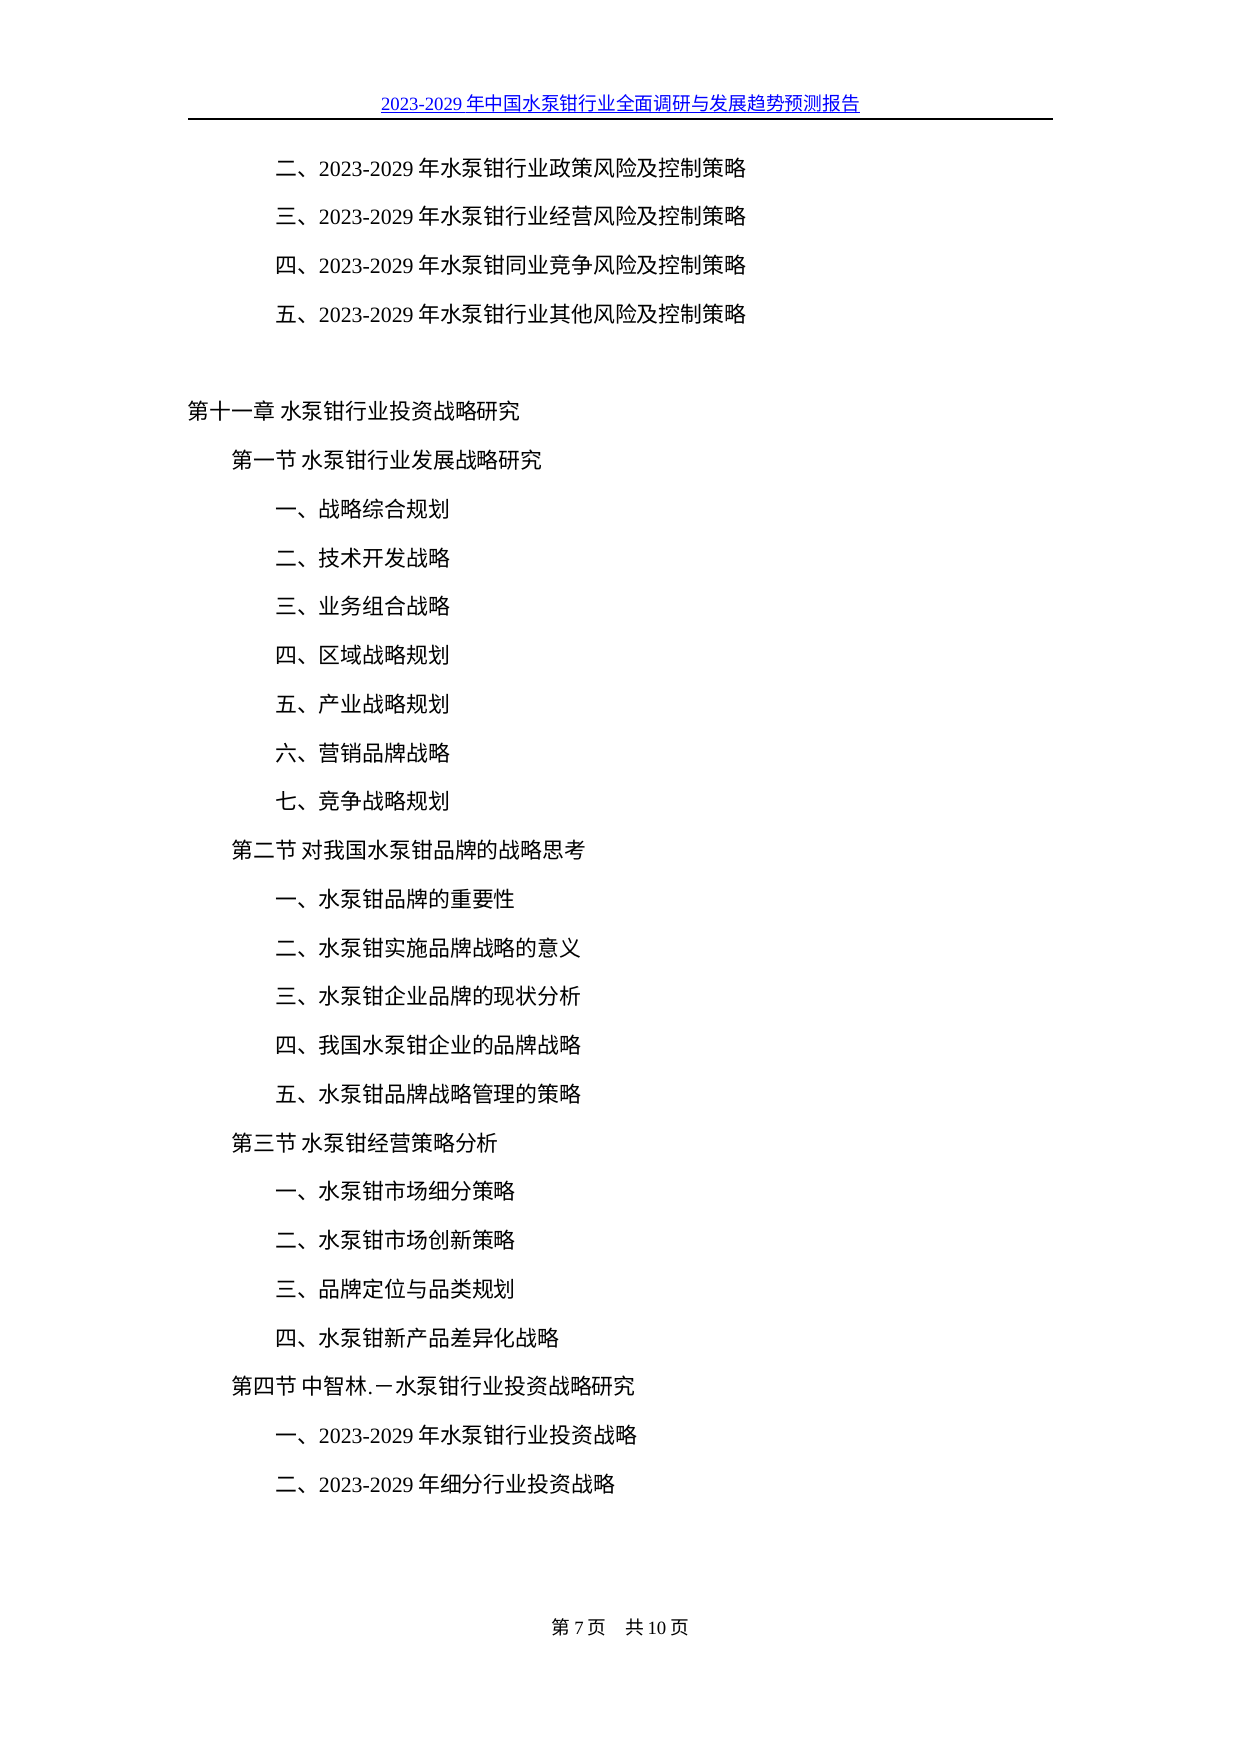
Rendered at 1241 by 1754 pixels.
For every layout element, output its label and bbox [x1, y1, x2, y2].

text [187, 150, 1053, 1499]
